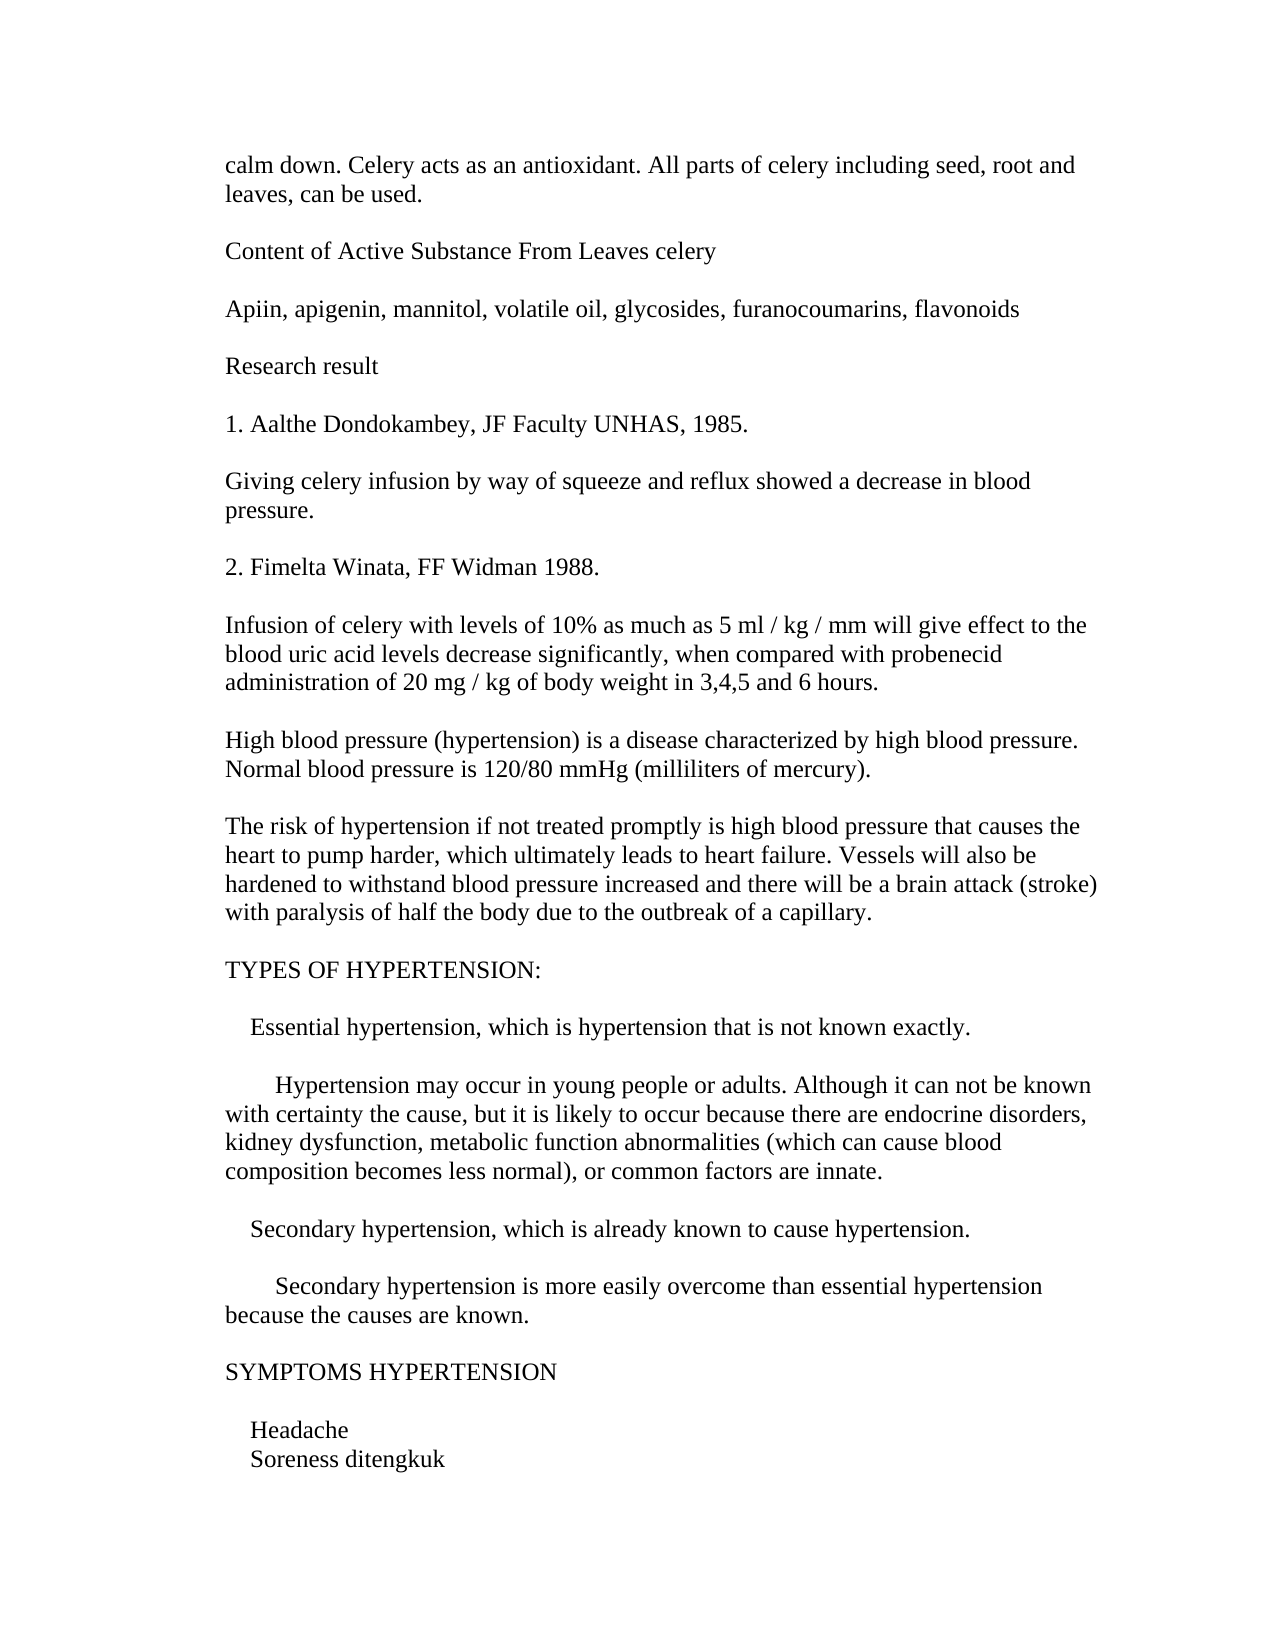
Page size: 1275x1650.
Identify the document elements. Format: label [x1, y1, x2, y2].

list [225, 150, 1125, 1472]
